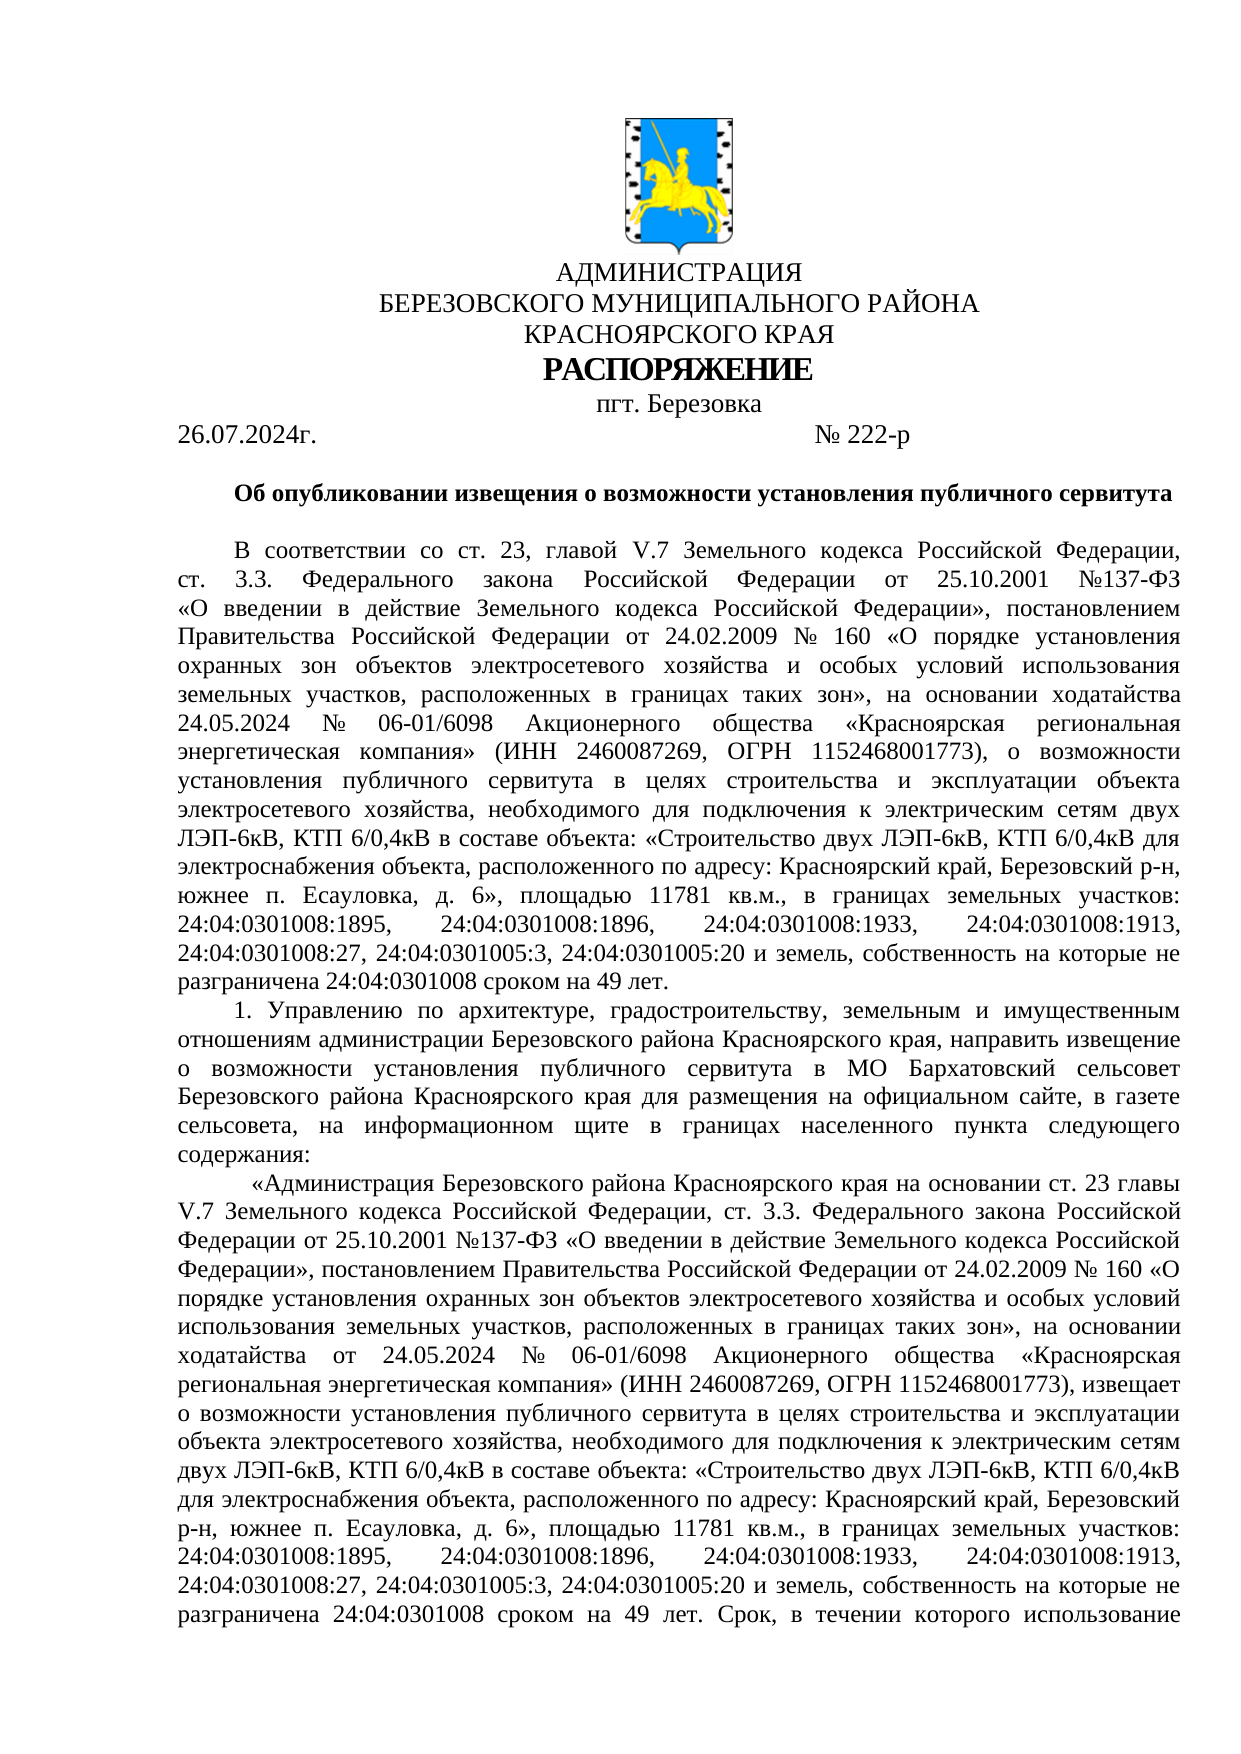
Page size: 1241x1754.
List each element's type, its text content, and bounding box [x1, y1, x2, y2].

text РАСПОРЯЖЕНИЕ [177, 349, 1181, 387]
text В соответствии со ст. 23, главой V.7 Земельного кодекса Российской Федерации, ст. 3.3. Федерального закона Российской Федерации от 25.10.2001 №137-ФЗ «О введении в действие Земельного кодекса Российской Федерации», постановлением Правительства Российской Федерации от 24.02.2009 № 160 «О порядке установления охранных зон объектов электросетевого хозяйства и особых условий использования земельных участков, расположенных в границах таких зон», на основании ходатайства 24.05.2024 № 06-01/6098 Акционерного общества «Красноярская региональная энергетическая компания» (ИНН 2460087269, ОГРН 1152468001773), о возможности установления публичного сервитута в целях строительства и эксплуатации объекта электросетевого хозяйства, необходимого для подключения к электрическим сетям двух ЛЭП-6кВ, КТП 6/0,4кВ в составе объекта: «Строительство двух ЛЭП-6кВ, КТП 6/0,4кВ для электроснабжения объекта, расположенного по адресу: Красноярский край, Березовский р-н, южнее п. Есауловка, д. 6», площадью 11781 кв.м., в границах земельных участков: 24:04:0301008:1895, 24:04:0301008:1896, 24:04:0301008:1933, 24:04:0301008:1913, 24:04:0301008:27, 24:04:0301005:3, 24:04:0301005:20 и земель, собственность на которые не разграничена 24:04:0301008 сроком на 49 лет. [177, 535, 1181, 995]
text 26.07.2024г. № 222-р [177, 418, 1181, 450]
text Об опубликовании извещения о возможности установления публичного сервитута [177, 478, 1181, 506]
text КРАСНОЯРСКОГО КРАЯ [177, 318, 1181, 349]
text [177, 1168, 1181, 1628]
text 1. Управлению по архитектуре, градостроительству, земельным и имущественным отношениям администрации Березовского района Красноярского края, направить извещение о возможности установления публичного сервитута в МО Бархатовский сельсовет Березовского района Красноярского края для размещения на официальном сайте, в газете сельсовета, на информационном щите в границах населенного пункта следующего содержания: [177, 995, 1181, 1168]
text БЕРЕЗОВСКОГО МУНИЦИПАЛЬНОГО РАЙОНА [177, 287, 1181, 318]
text АДМИНИСТРАЦИЯ [177, 256, 1181, 287]
picture [625, 118, 734, 256]
text пгт. Березовка [177, 387, 1181, 418]
